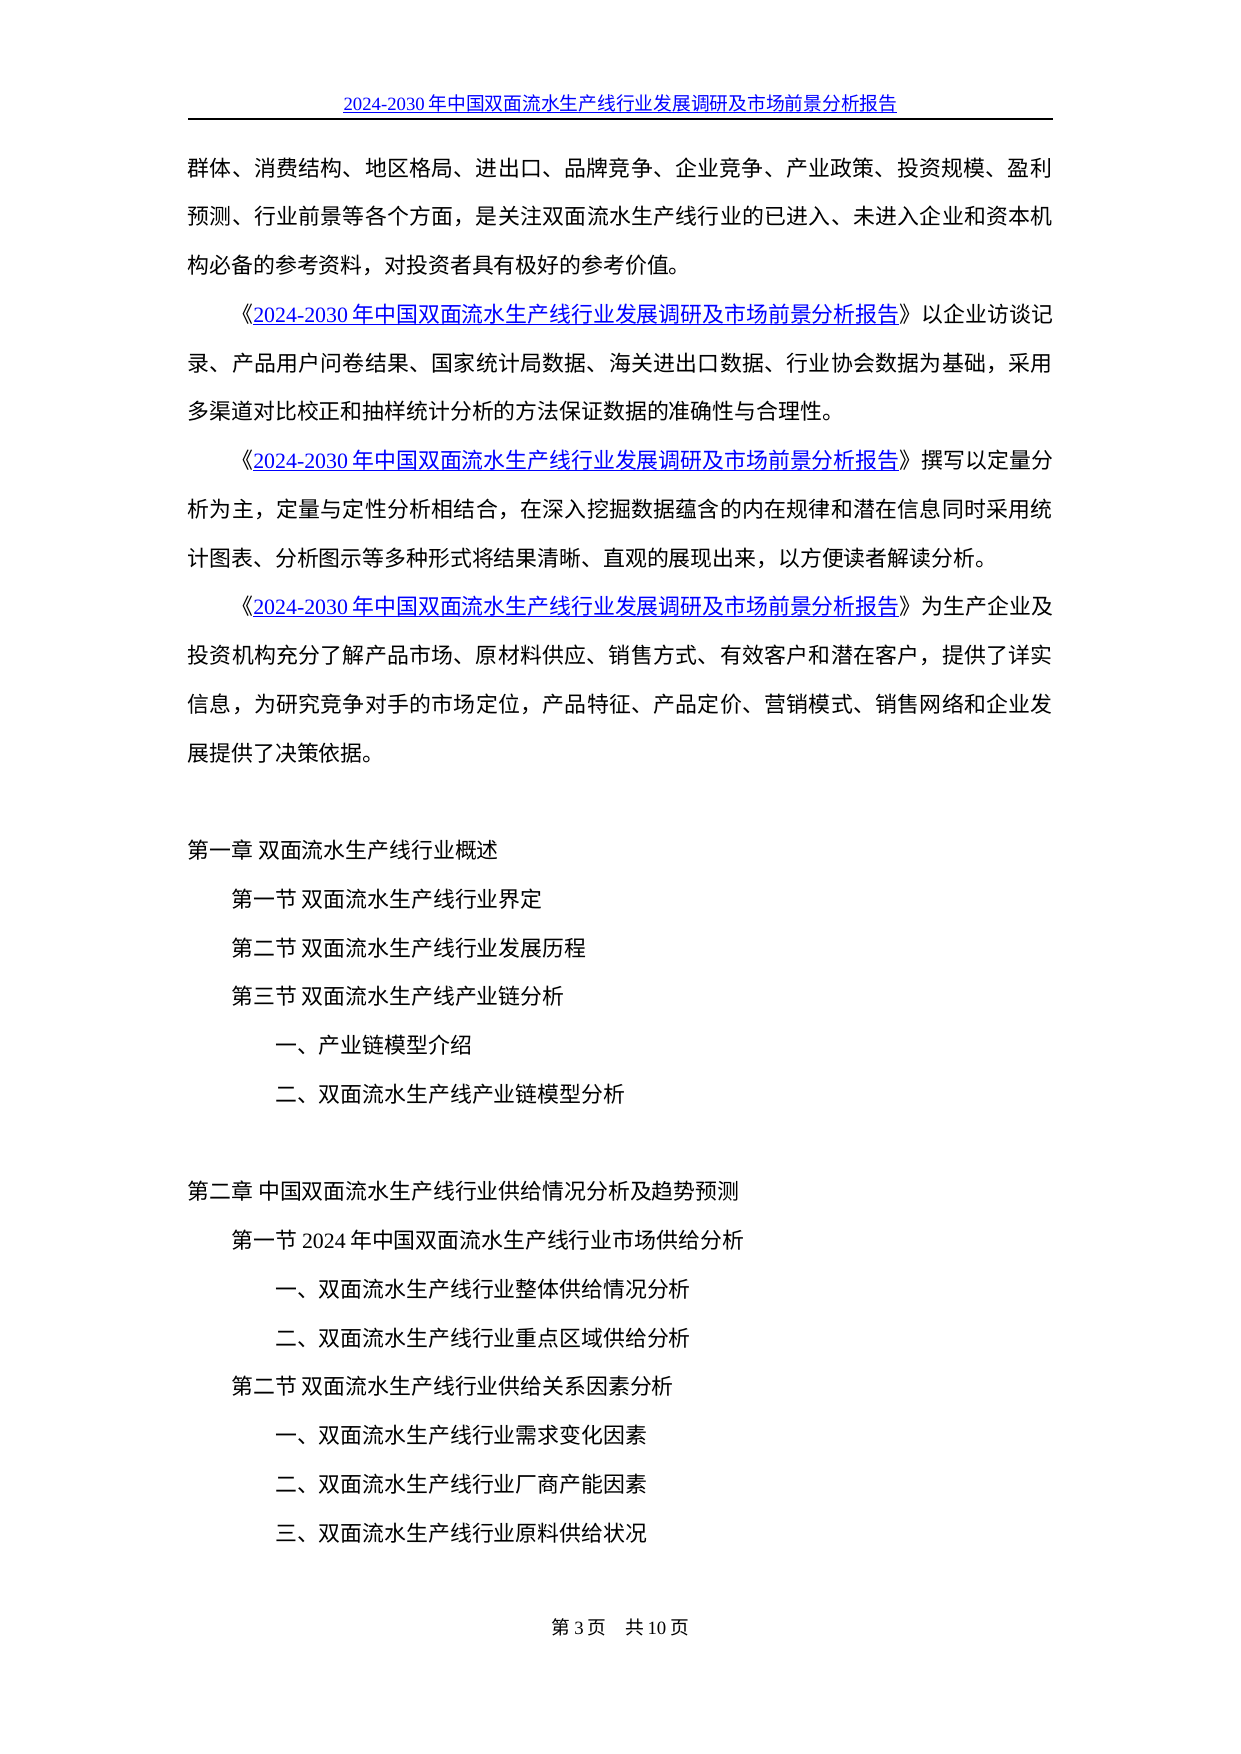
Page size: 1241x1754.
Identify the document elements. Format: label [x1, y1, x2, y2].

text [187, 150, 1053, 1548]
